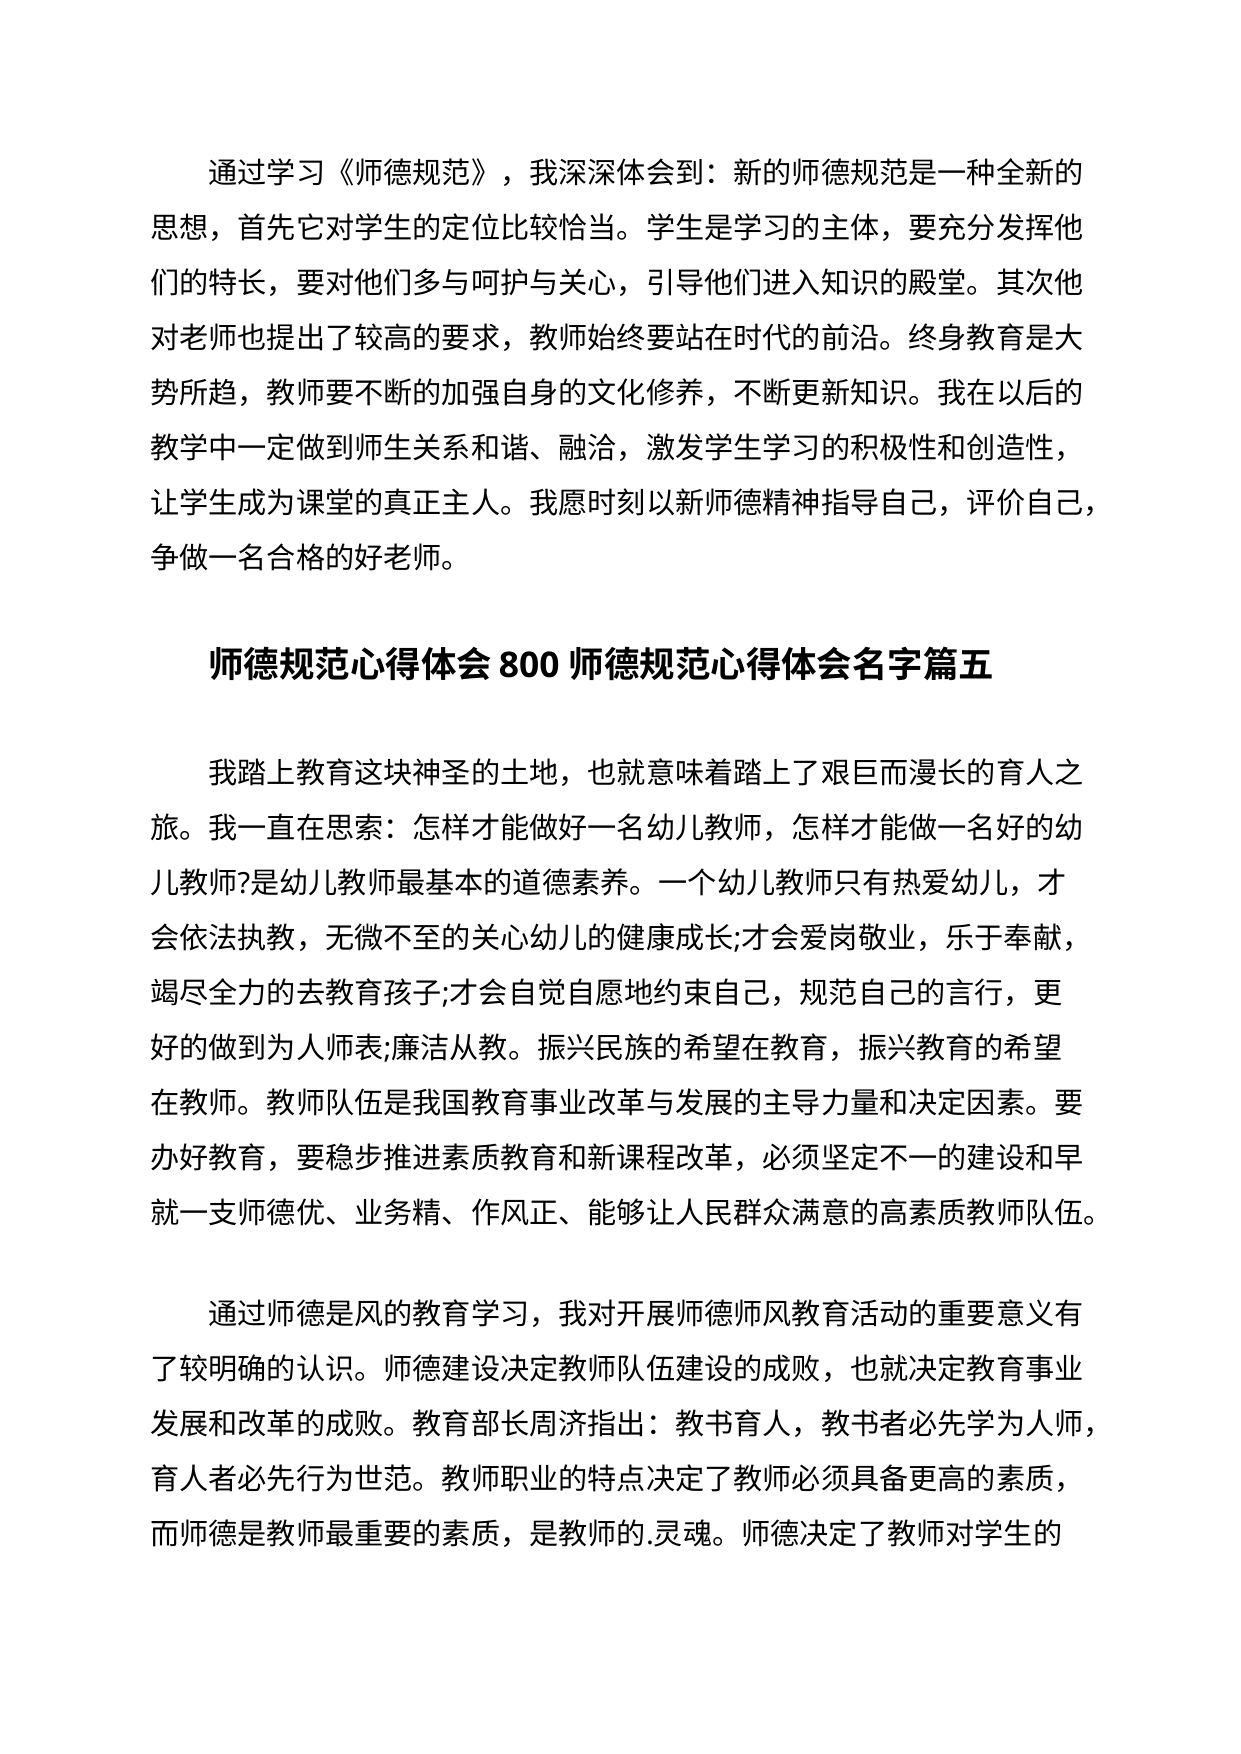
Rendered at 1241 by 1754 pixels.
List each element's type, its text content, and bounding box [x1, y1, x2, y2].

text 我踏上教育这块神圣的土地，也就意味着踏上了艰巨而漫长的育人之旅。我一直在思索：怎样才能做好一名幼儿教师，怎样才能做一名好的幼儿教师?是幼儿教师最基本的道德素养。一个幼儿教师只有热爱幼儿，才会依法执教，无微不至的关心幼儿的健康成长;才会爱岗敬业，乐于奉献，竭尽全力的去教育孩子;才会自觉自愿地约束自己，规范自己的言行，更好的做到为人师表;廉洁从教。振兴民族的希望在教育，振兴教育的希望在教师。教师队伍是我国教育事业改革与发展的主导力量和决定因素。要办好教育，要稳步推进素质教育和新课程改革，必须坚定不一的建设和早就一支师德优、业务精、作风正、能够让人民群众满意的高素质教师队伍。 [150, 749, 1090, 1231]
text 通过学习《师德规范》，我深深体会到：新的师德规范是一种全新的思想，首先它对学生的定位比较恰当。学生是学习的主体，要充分发挥他们的特长，要对他们多与呵护与关心，引导他们进入知识的殿堂。其次他对老师也提出了较高的要求，教师始终要站在时代的前沿。终身教育是大势所趋，教师要不断的加强自身的文化修养，不断更新知识。我在以后的教学中一定做到师生关系和谐、融洽，激发学生学习的积极性和创造性，让学生成为课堂的真正主人。我愿时刻以新师德精神指导自己，评价自己，争做一名合格的好老师。 [150, 150, 1090, 577]
text 师德规范心得体会800 师德规范心得体会名字篇五 [150, 636, 1090, 687]
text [150, 1291, 1090, 1553]
